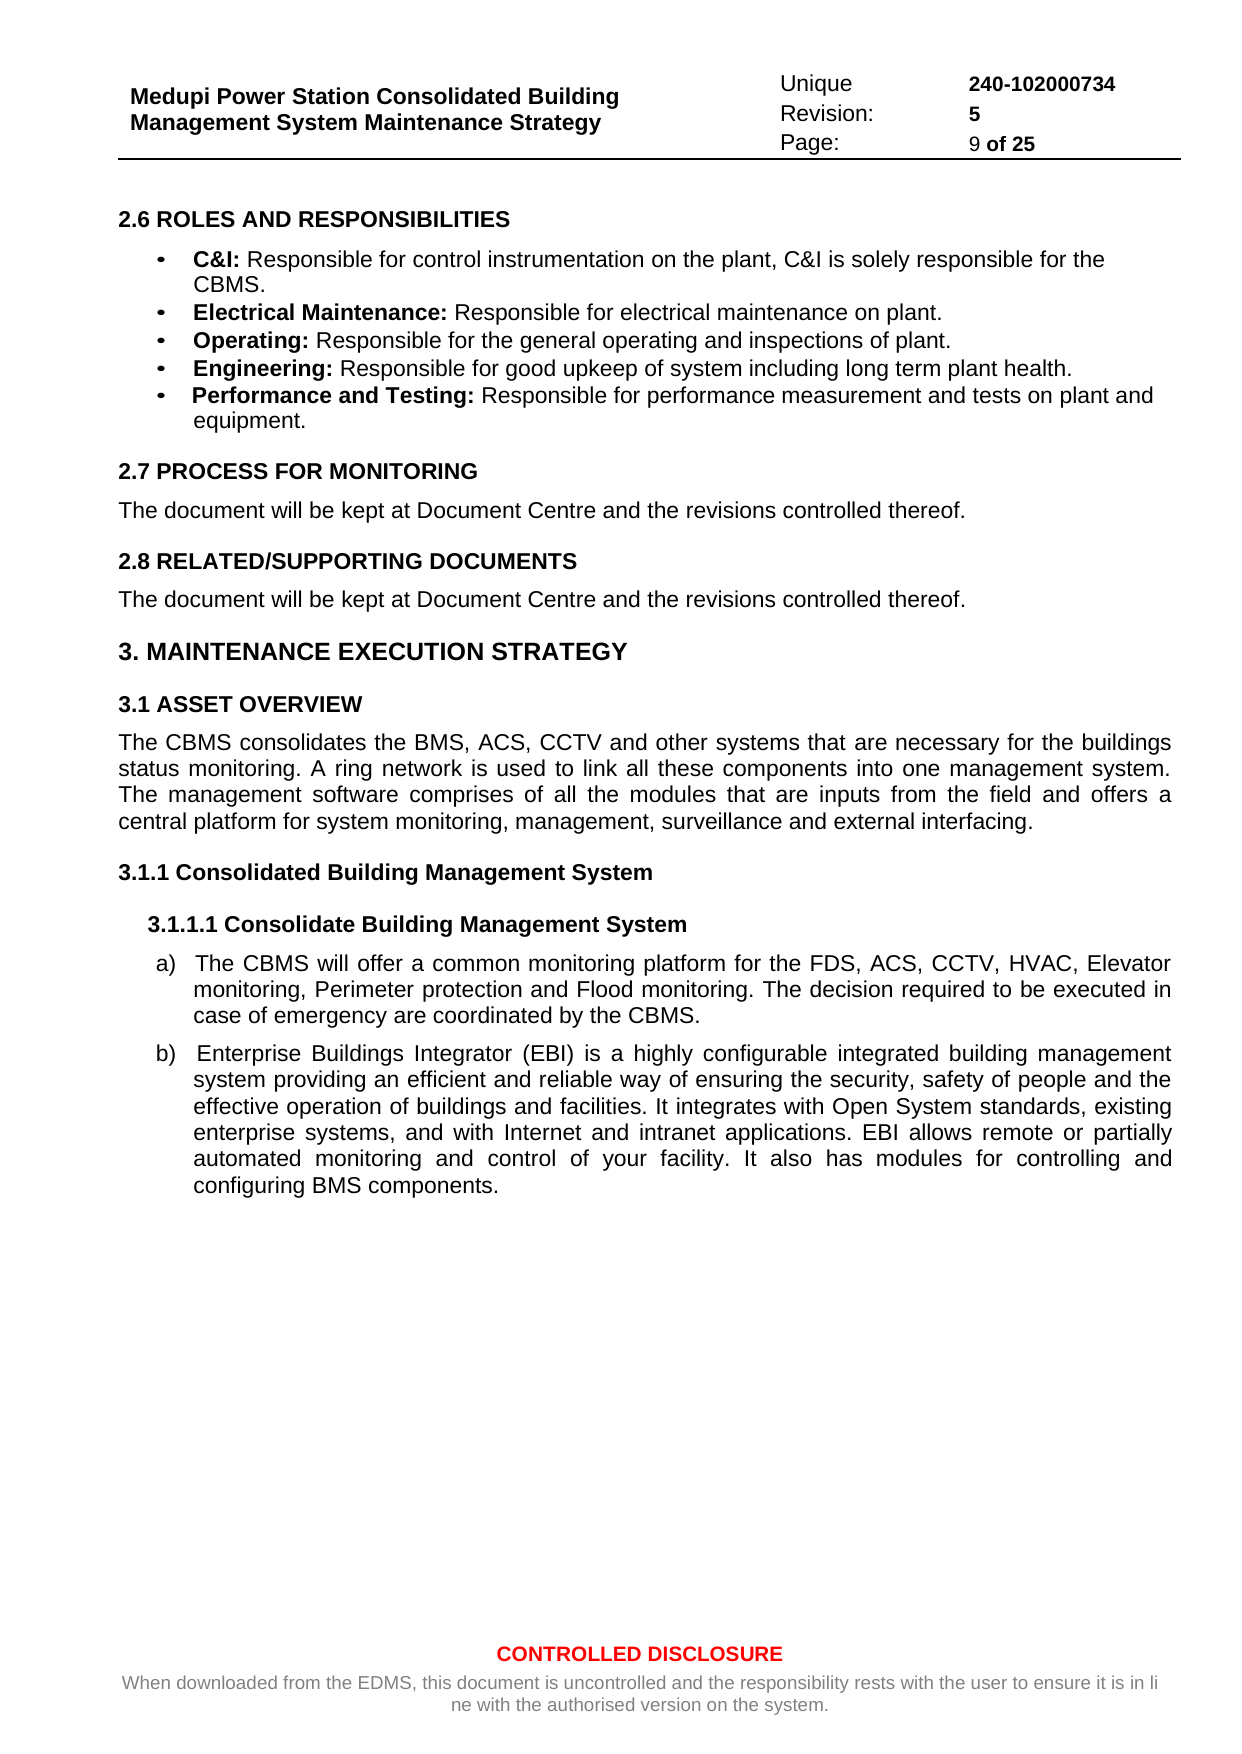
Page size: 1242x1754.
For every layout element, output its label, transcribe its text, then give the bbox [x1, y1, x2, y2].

text 3.1.1.1 Consolidate Building Management System [147, 911, 1194, 937]
text • Operating: Responsible for the general operating and inspections of plant. [156, 327, 1194, 353]
text • Engineering: Responsible for good upkeep of system including long term plant health. [156, 355, 1194, 381]
text The document will be kept at Document Centre and the revisions controlled thereof. [118, 586, 970, 612]
text 2.8 RELATED/SUPPORTING DOCUMENTS [118, 548, 581, 574]
text The document will be kept at Document Centre and the revisions controlled thereof. [118, 497, 970, 523]
text • C&I: Responsible for control instrumentation on the plant, C&I is solely responsible for the [156, 246, 1194, 272]
text b) Enterprise Buildings Integrator (EBI) is a highly configurable integrated building management system providing an efficient and reliable way of ensuring the security, safety of people and the effective operation of buildings and facilities. It integrates with Open System standards, existing enterprise systems, and with Internet and intranet applications. EBI allows remote or partially automated monitoring and control of your facility. It also has modules for controlling and configuring BMS components. [156, 1040, 1172, 1198]
text a) The CBMS will offer a common monitoring platform for the FDS, ACS, CCTV, HVAC, Elevator monitoring, Perimeter protection and Flood monitoring. The decision required to be executed in case of emergency are coordinated by the CBMS. [156, 949, 1172, 1029]
text • Performance and Testing: Responsible for performance measurement and tests on plant and equipment. [156, 383, 1160, 433]
text The CBMS consolidates the BMS, ACS, CCTV and other systems that are necessary for the buildings status monitoring. A ring network is used to link all these components into one management system. The management software comprises of all the modules that are inputs from the field and offers a central platform for system monitoring, management, surveillance and external interfacing. [118, 729, 1172, 834]
text 2.7 PROCESS FOR MONITORING [118, 458, 483, 484]
text 3.1 ASSET OVERVIEW [118, 691, 367, 717]
text 2.6 ROLES AND RESPONSIBILITIES [118, 206, 515, 233]
text 3. MAINTENANCE EXECUTION STRATEGY [118, 637, 632, 666]
text CBMS. [193, 272, 1194, 297]
text • Electrical Maintenance: Responsible for electrical maintenance on plant. [156, 299, 1194, 326]
text 3.1.1 Consolidated Building Management System [118, 859, 658, 886]
